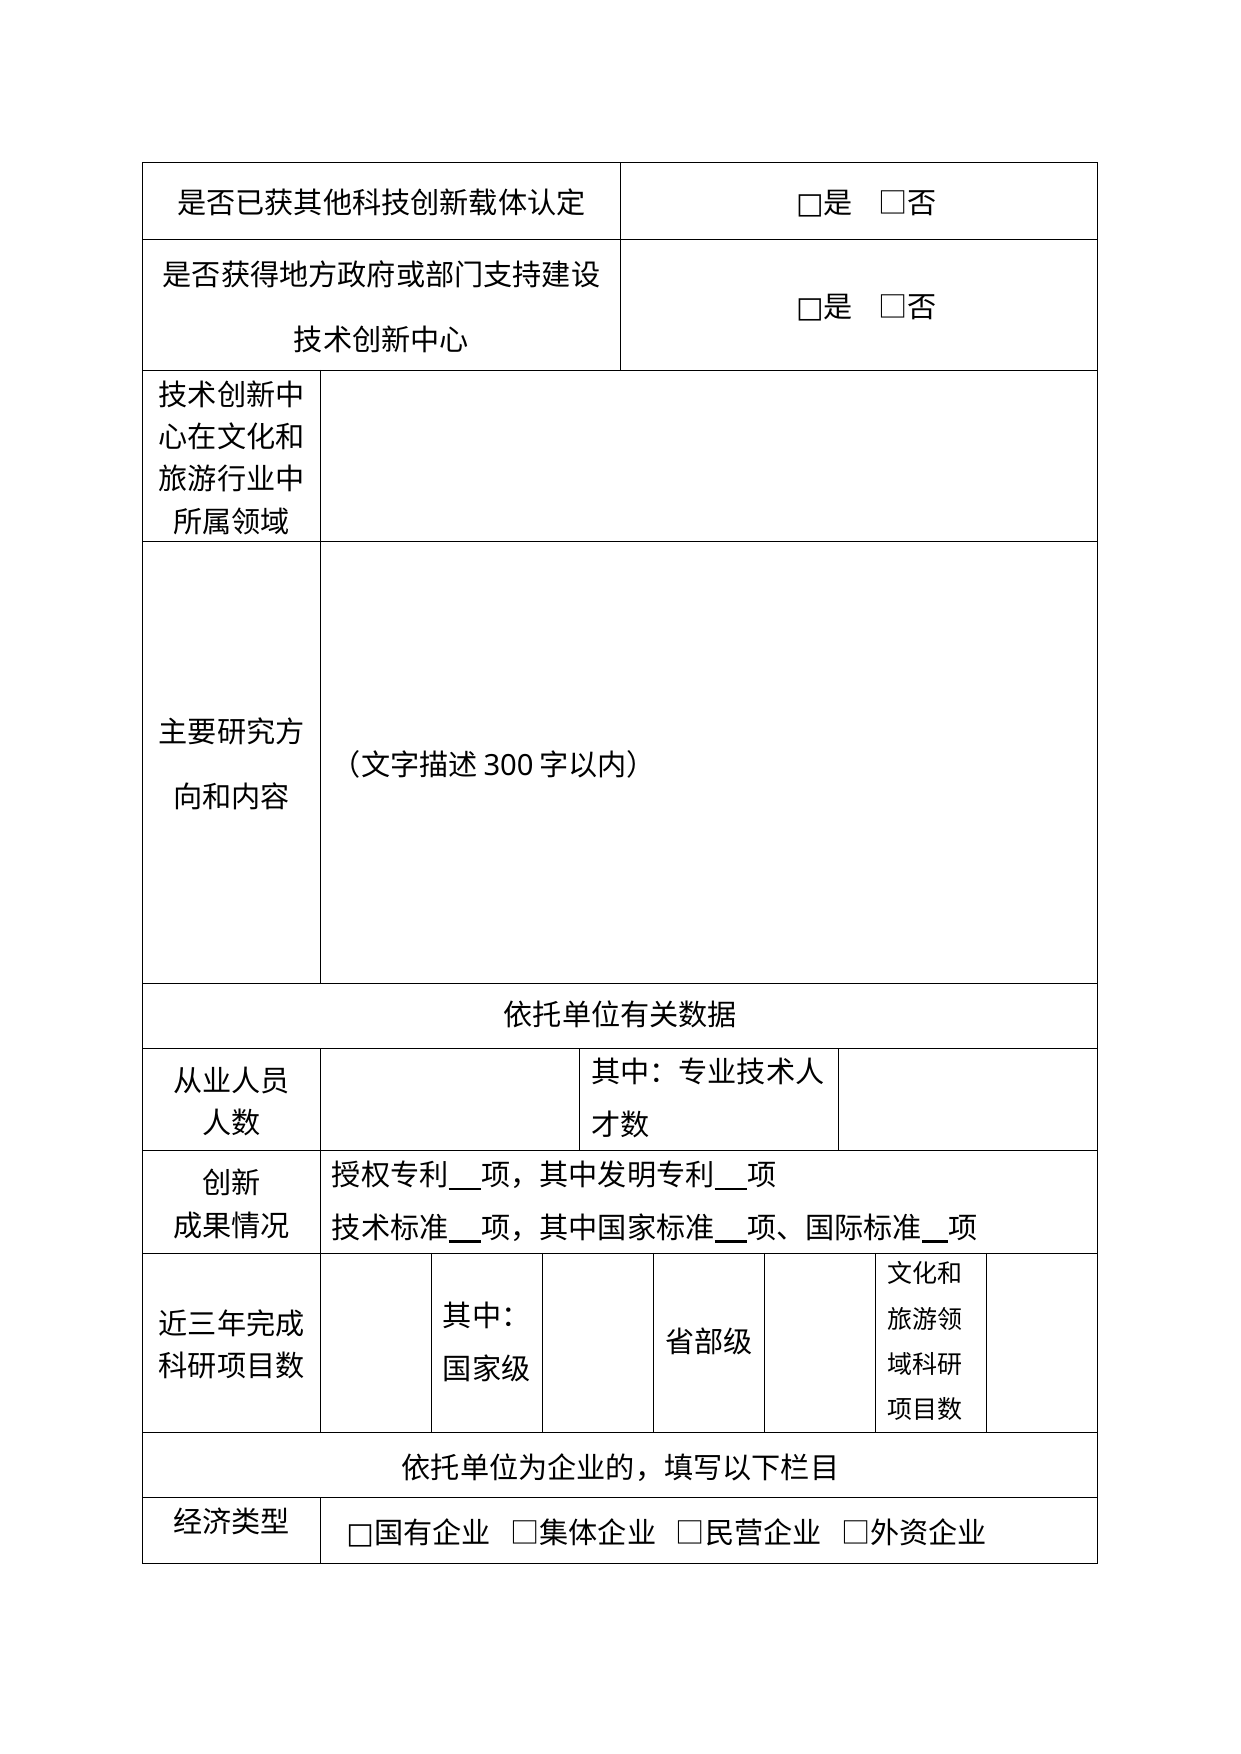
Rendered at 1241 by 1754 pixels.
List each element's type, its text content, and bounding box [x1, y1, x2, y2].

table_cell □是 □否 [621, 240, 1097, 370]
table_cell □国有企业 □集体企业 □民营企业 □外资企业 [321, 1498, 1097, 1563]
table_cell [321, 1254, 431, 1432]
table_cell 是否已获其他科技创新载体认定 [143, 163, 620, 239]
table_cell 近三年完成科研项目数 [143, 1254, 320, 1432]
table_cell [321, 1049, 579, 1150]
table_cell 主要研究方向和内容 [143, 542, 320, 983]
table_cell 授权专利 项，其中发明专利 项 技术标准 项，其中国家标准 项、国际标准 项 [321, 1151, 1097, 1253]
table_cell □是 □否 [621, 163, 1097, 239]
table_cell 是否获得地方政府或部门支持建设技术创新中心 [143, 240, 620, 370]
table_cell 其中：国家级 [432, 1254, 542, 1432]
table_cell 文化和旅游领域科研项目数 [876, 1254, 986, 1432]
table_cell 省部级 [654, 1254, 764, 1432]
table_cell 依托单位为企业的，填写以下栏目 [143, 1433, 1097, 1497]
table_cell 创新 成果情况 [143, 1151, 320, 1253]
table_cell 技术创新中心在文化和旅游行业中所属领域 [143, 371, 320, 541]
table_cell [321, 371, 1097, 541]
table_cell （文字描述300字以内） [321, 542, 1097, 983]
table_cell 其中：专业技术人才数 [580, 1049, 838, 1150]
table_cell [765, 1254, 875, 1432]
table_cell 依托单位有关数据 [143, 984, 1097, 1048]
table_cell 经济类型 [143, 1498, 320, 1563]
table_cell [543, 1254, 653, 1432]
table_cell 从业人员 人数 [143, 1049, 320, 1150]
table_cell [839, 1049, 1097, 1150]
table_cell [987, 1254, 1097, 1432]
